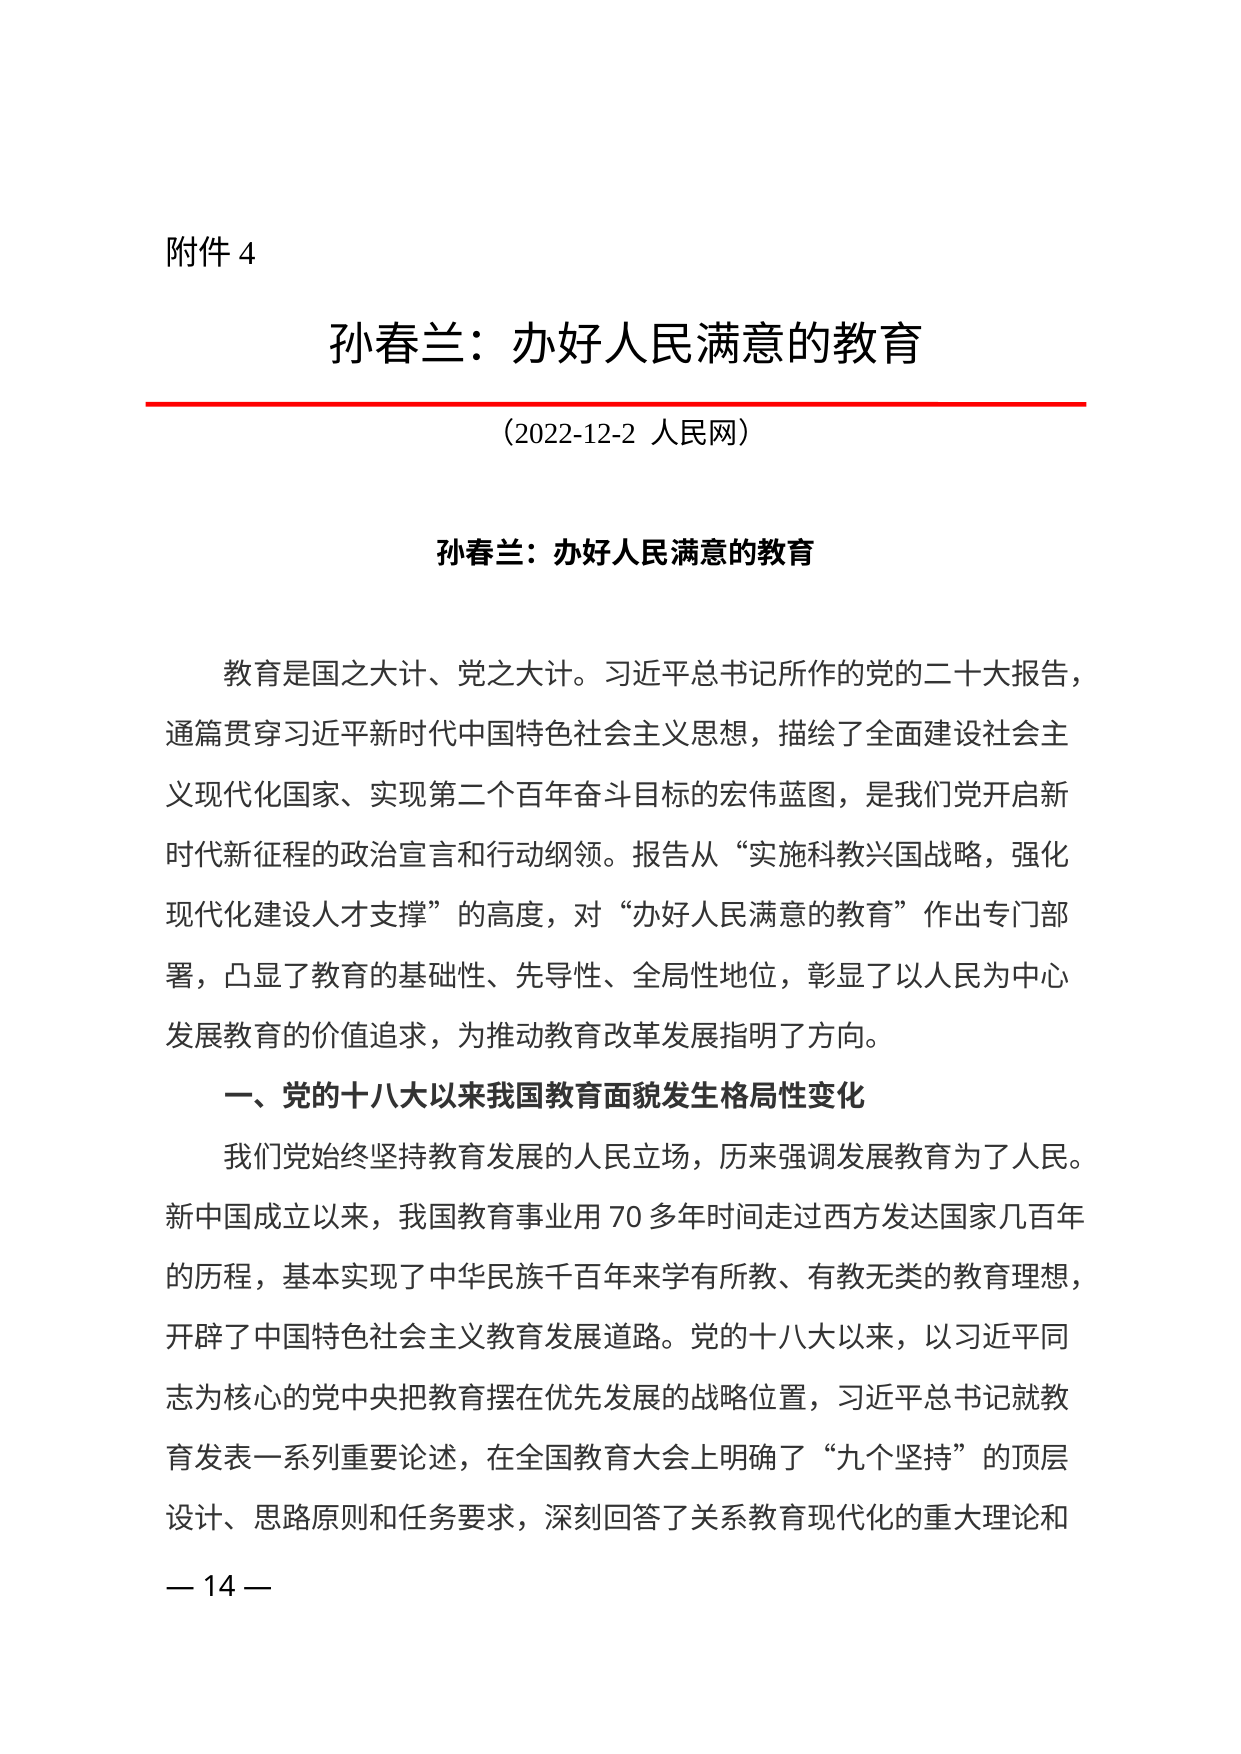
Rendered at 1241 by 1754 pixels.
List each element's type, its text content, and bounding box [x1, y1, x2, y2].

subtitle 孙春兰：办好人民满意的教育 [165, 521, 1087, 581]
subtitle 孙春兰：办好人民满意的教育 [165, 280, 1087, 400]
subtitle （2022-12-2 人民网） [165, 407, 1087, 461]
text 教育是国之大计、党之大计。习近平总书记所作的党的二十大报告，通篇贯穿习近平新时代中国特色社会主义思想，描绘了全面建设社会主义现代化国家、实现第二个百年奋斗目标的宏伟蓝图，是我们党开启新时代新征程的政治宣言和行动纲领。报告从“实施科教兴国战略，强化现代化建设人才支撑”的高度，对“办好人民满意的教育”作出专门部署，凸显了教育的基础性、先导性、全局性地位，彰显了以人民为中心发展教育的价值追求，为推动教育改革发展指明了方向。 [165, 642, 1087, 1064]
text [165, 1124, 1087, 1546]
text 一、党的十八大以来我国教育面貌发生格局性变化 [165, 1064, 1087, 1124]
text 附件4 [165, 219, 1087, 280]
